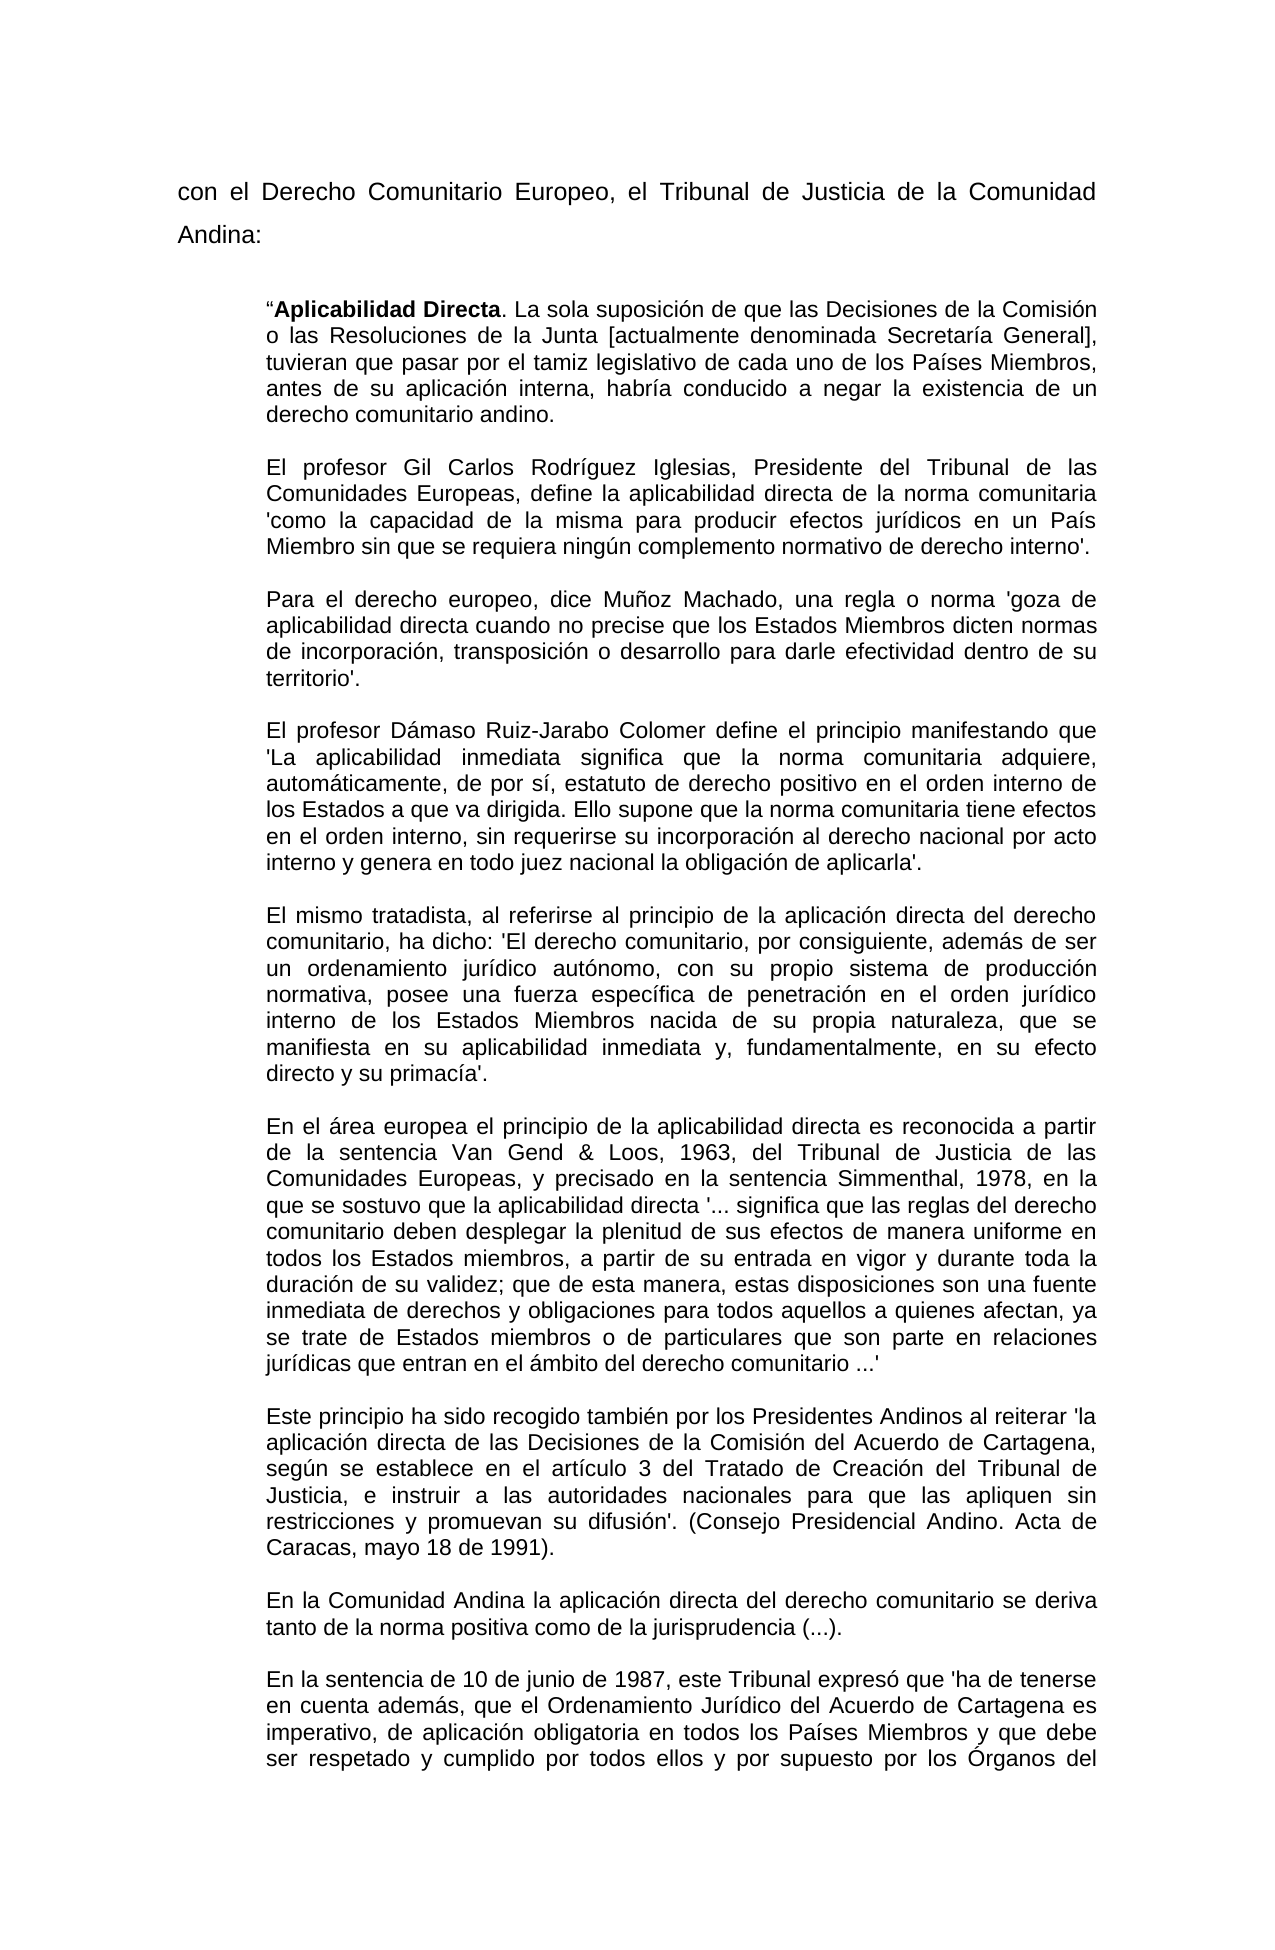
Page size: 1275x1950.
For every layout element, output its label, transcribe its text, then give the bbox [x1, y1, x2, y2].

text En la Comunidad Andina la aplicación directa del derecho comunitario se deriva tanto de la norma positiva como de la jurisprudencia (...). [266, 1587, 1098, 1640]
text Para el derecho europeo, dice Muñoz Machado, una regla o norma 'goza de aplicabilidad directa cuando no precise que los Estados Miembros dicten normas de incorporación, transposición o desarrollo para darle efectividad dentro de su territorio'. [266, 586, 1098, 691]
text El mismo tratadista, al referirse al principio de la aplicación directa del derecho comunitario, ha dicho: 'El derecho comunitario, por consiguiente, además de ser un ordenamiento jurídico autónomo, con su propio sistema de producción normativa, posee una fuerza específica de penetración en el orden jurídico interno de los Estados Miembros nacida de su propia naturaleza, que se manifiesta en su aplicabilidad inmediata y, fundamentalmente, en su efecto directo y su primacía'. [266, 902, 1098, 1086]
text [266, 1666, 1098, 1772]
text “Aplicabilidad Directa. La sola suposición de que las Decisiones de la Comisión o las Resoluciones de la Junta [actualmente denominada Secretaría General], tuvieran que pasar por el tamiz legislativo de cada uno de los Países Miembros, antes de su aplicación interna, habría conducido a negar la existencia de un derecho comunitario andino. [266, 296, 1098, 427]
text Este principio ha sido recogido también por los Presidentes Andinos al reiterar 'la aplicación directa de las Decisiones de la Comisión del Acuerdo de Cartagena, según se establece en el artículo 3 del Tratado de Creación del Tribunal de Justicia, e instruir a las autoridades nacionales para que las apliquen sin restricciones y promuevan su difusión'. (Consejo Presidencial Andino. Acta de Caracas, mayo 18 de 1991). [266, 1403, 1098, 1561]
text El profesor Dámaso Ruiz-Jarabo Colomer define el principio manifestando que 'La aplicabilidad inmediata significa que la norma comunitaria adquiere, automáticamente, de por sí, estatuto de derecho positivo en el orden interno de los Estados a que va dirigida. Ello supone que la norma comunitaria tiene efectos en el orden interno, sin requerirse su incorporación al derecho nacional por acto interno y genera en todo juez nacional la obligación de aplicarla'. [266, 717, 1098, 876]
text En el área europea el principio de la aplicabilidad directa es reconocida a partir de la sentencia Van Gend & Loos, 1963, del Tribunal de Justicia de las Comunidades Europeas, y precisado en la sentencia Simmenthal, 1978, en la que se sostuvo que la aplicabilidad directa '... significa que las reglas del derecho comunitario deben desplegar la plenitud de sus efectos de manera uniforme en todos los Estados miembros, a partir de su entrada en vigor y durante toda la duración de su validez; que de esta manera, estas disposiciones son una fuente inmediata de derechos y obligaciones para todos aquellos a quienes afectan, ya se trate de Estados miembros o de particulares que son parte en relaciones jurídicas que entran en el ámbito del derecho comunitario ...' [266, 1113, 1098, 1376]
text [177, 177, 1098, 249]
text El profesor Gil Carlos Rodríguez Iglesias, Presidente del Tribunal de las Comunidades Europeas, define la aplicabilidad directa de la norma comunitaria 'como la capacidad de la misma para producir efectos jurídicos en un País Miembro sin que se requiera ningún complemento normativo de derecho interno'. [266, 454, 1098, 559]
